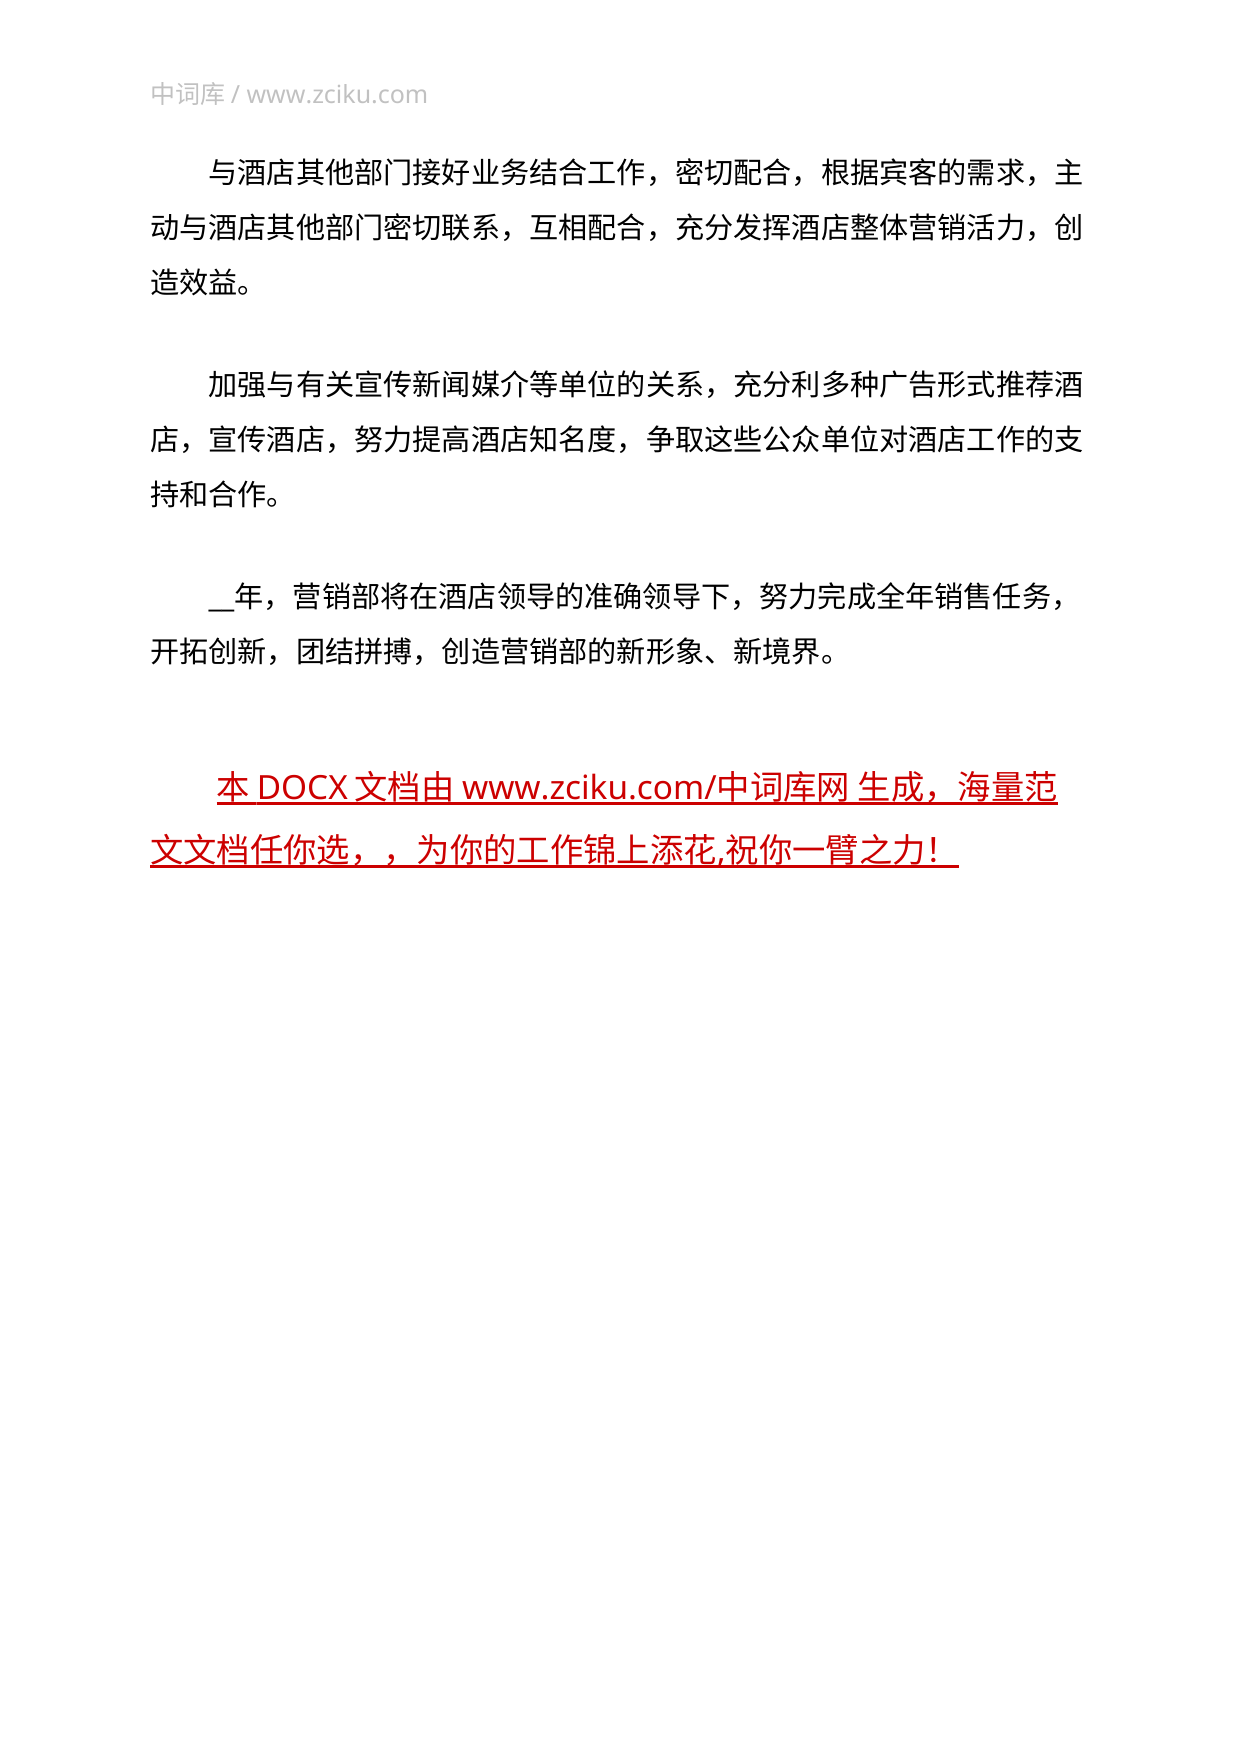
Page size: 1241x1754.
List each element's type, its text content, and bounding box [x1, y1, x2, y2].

text 与酒店其他部门接好业务结合工作，密切配合，根据宾客的需求，主动与酒店其他部门密切联系，互相配合，充分发挥酒店整体营销活力，创造效益。 [150, 150, 1090, 302]
text 加强与有关宣传新闻媒介等单位的关系，充分利多种广告形式推荐酒店，宣传酒店，努力提高酒店知名度，争取这些公众单位对酒店工作的支持和合作。 [150, 362, 1090, 514]
text 本DOCX文档由 www.zciku.com/中词库网 生成，海量范文文档任你选，，为你的工作锦上添花,祝你一臂之力！ [150, 761, 1090, 872]
text __年，营销部将在酒店领导的准确领导下，努力完成全年销售任务，开拓创新，团结拼搏，创造营销部的新形象、新境界。 [150, 573, 1090, 670]
